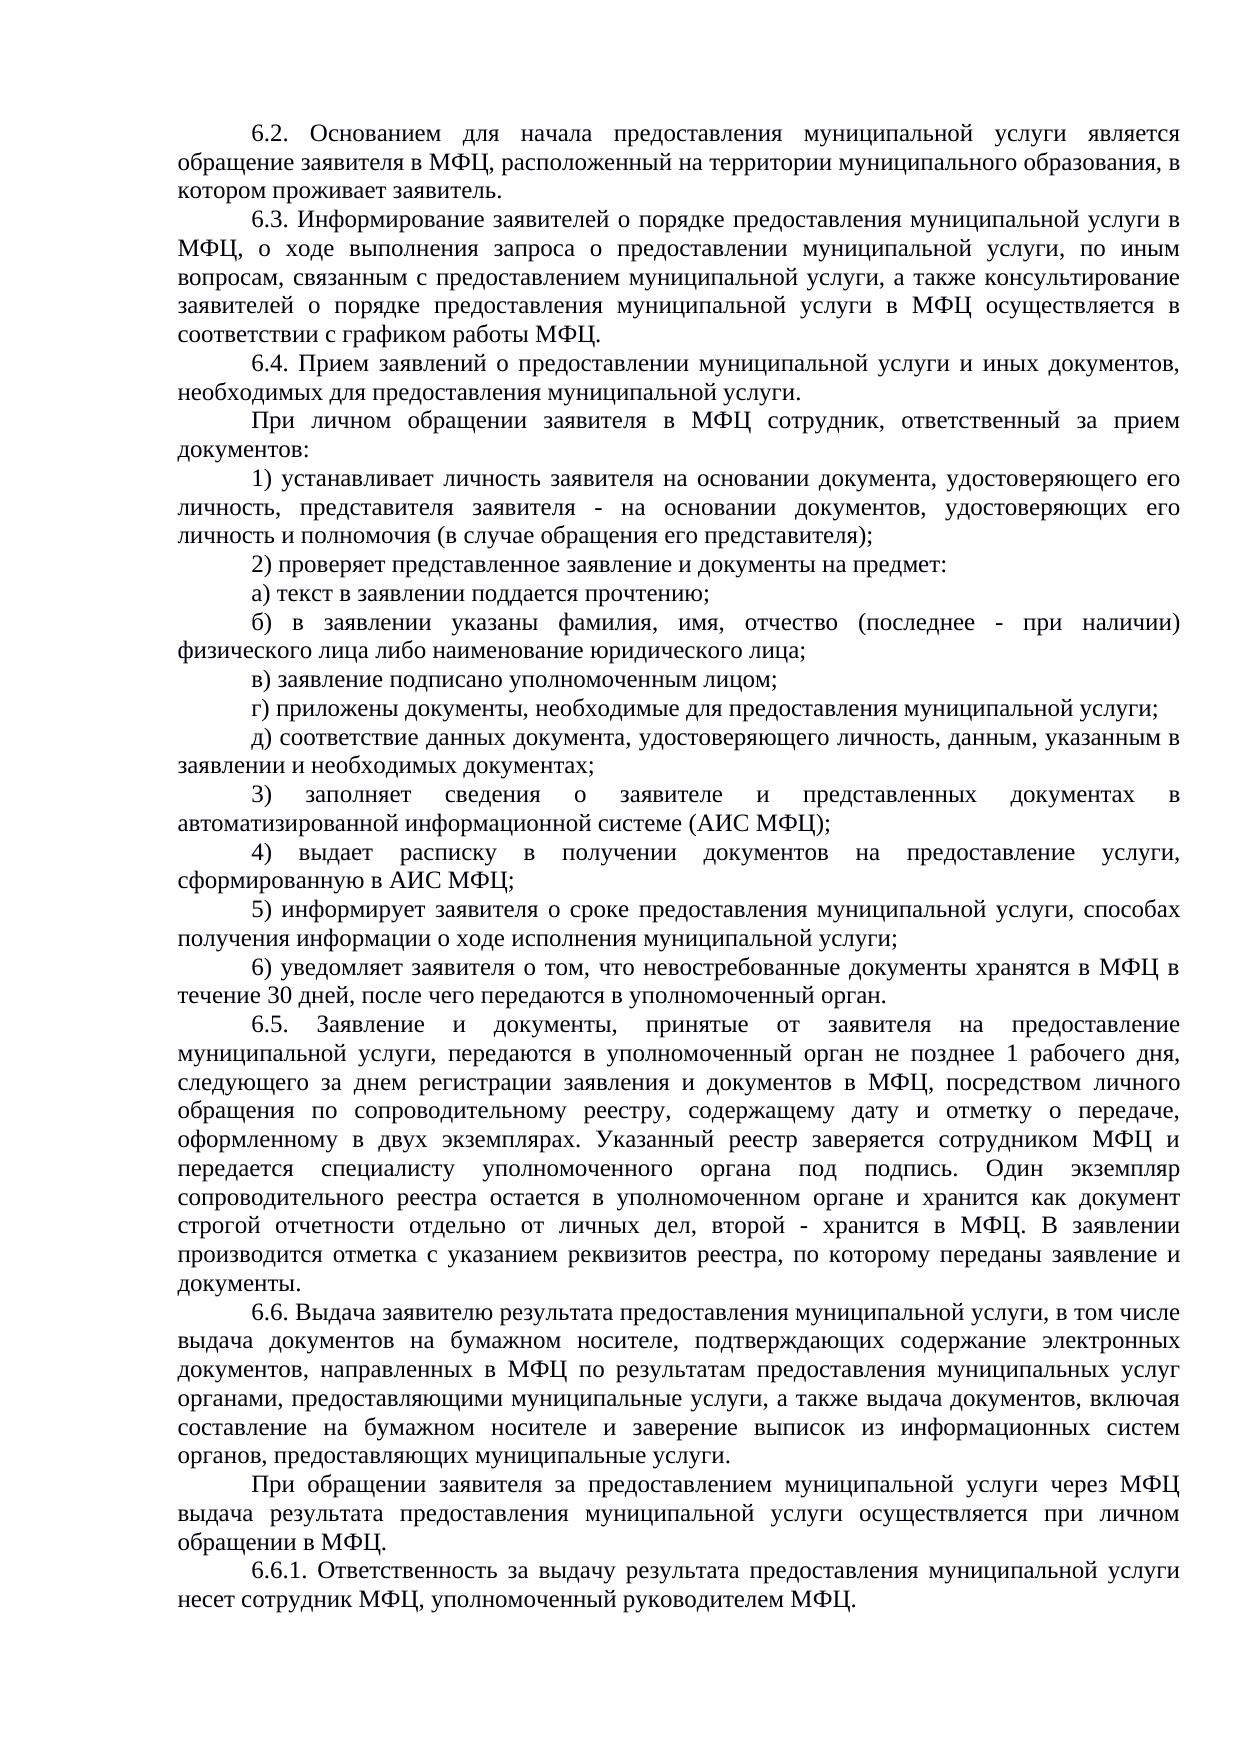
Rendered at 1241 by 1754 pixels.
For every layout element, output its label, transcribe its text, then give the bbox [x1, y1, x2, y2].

text 5) информирует заявителя о сроке предоставления муниципальной услуги, способах получения информации о ходе исполнения муниципальной услуги; [177, 894, 1181, 952]
text 6.5. Заявление и документы, принятые от заявителя на предоставление муниципальной услуги, передаются в уполномоченный орган не позднее 1 рабочего дня, следующего за днем регистрации заявления и документов в МФЦ, посредством личного обращения по сопроводительному реестру, содержащему дату и отметку о передаче, оформленному в двух экземплярах. Указанный реестр заверяется сотрудником МФЦ и передается специалисту уполномоченного органа под подпись. Один экземпляр сопроводительного реестра остается в уполномоченном органе и хранится как документ строгой отчетности отдельно от личных дел, второй - хранится в МФЦ. В заявлении производится отметка с указанием реквизитов реестра, по которому переданы заявление и документы. [177, 1009, 1181, 1297]
text 6.6.1. Ответственность за выдачу результата предоставления муниципальной услуги несет сотрудник МФЦ, уполномоченный руководителем МФЦ. [177, 1556, 1181, 1613]
text б) в заявлении указаны фамилия, имя, отчество (последнее - при наличии) физического лица либо наименование юридического лица; [177, 607, 1181, 664]
text 6.6. Выдача заявителю результата предоставления муниципальной услуги, в том числе выдача документов на бумажном носителе, подтверждающих содержание электронных документов, направленных в МФЦ по результатам предоставления муниципальных услуг органами, предоставляющими муниципальные услуги, а также выдача документов, включая составление на бумажном носителе и заверение выписок из информационных систем органов, предоставляющих муниципальные услуги. [177, 1297, 1181, 1469]
text г) приложены документы, необходимые для предоставления муниципальной услуги; [177, 693, 1181, 722]
text в) заявление подписано уполномоченным лицом; [177, 664, 1181, 693]
text 6.3. Информирование заявителей о порядке предоставления муниципальной услуги в МФЦ, о ходе выполнения запроса о предоставлении муниципальной услуги, по иным вопросам, связанным с предоставлением муниципальной услуги, а также консультирование заявителей о порядке предоставления муниципальной услуги в МФЦ осуществляется в соответствии с графиком работы МФЦ. [177, 204, 1181, 348]
text 6.4. Прием заявлений о предоставлении муниципальной услуги и иных документов, необходимых для предоставления муниципальной услуги. [177, 348, 1181, 406]
text а) текст в заявлении поддается прочтению; [177, 578, 1181, 607]
text д) соответствие данных документа, удостоверяющего личность, данным, указанным в заявлении и необходимых документах; [177, 722, 1181, 779]
text 3) заполняет сведения о заявителе и представленных документах в автоматизированной информационной системе (АИС МФЦ); [177, 779, 1181, 837]
text При личном обращении заявителя в МФЦ сотрудник, ответственный за прием документов: [177, 406, 1181, 463]
text 6) уведомляет заявителя о том, что невостребованные документы хранятся в МФЦ в течение 30 дней, после чего передаются в уполномоченный орган. [177, 952, 1181, 1009]
text 1) устанавливает личность заявителя на основании документа, удостоверяющего его личность, представителя заявителя - на основании документов, удостоверяющих его личность и полномочия (в случае обращения его представителя); [177, 463, 1181, 549]
text 4) выдает расписку в получении документов на предоставление услуги, сформированную в АИС МФЦ; [177, 837, 1181, 894]
text При обращении заявителя за предоставлением муниципальной услуги через МФЦ выдача результата предоставления муниципальной услуги осуществляется при личном обращении в МФЦ. [177, 1469, 1181, 1556]
text 2) проверяет представленное заявление и документы на предмет: [177, 549, 1181, 578]
text 6.2. Основанием для начала предоставления муниципальной услуги является обращение заявителя в МФЦ, расположенный на территории муниципального образования, в котором проживает заявитель. [177, 118, 1181, 204]
